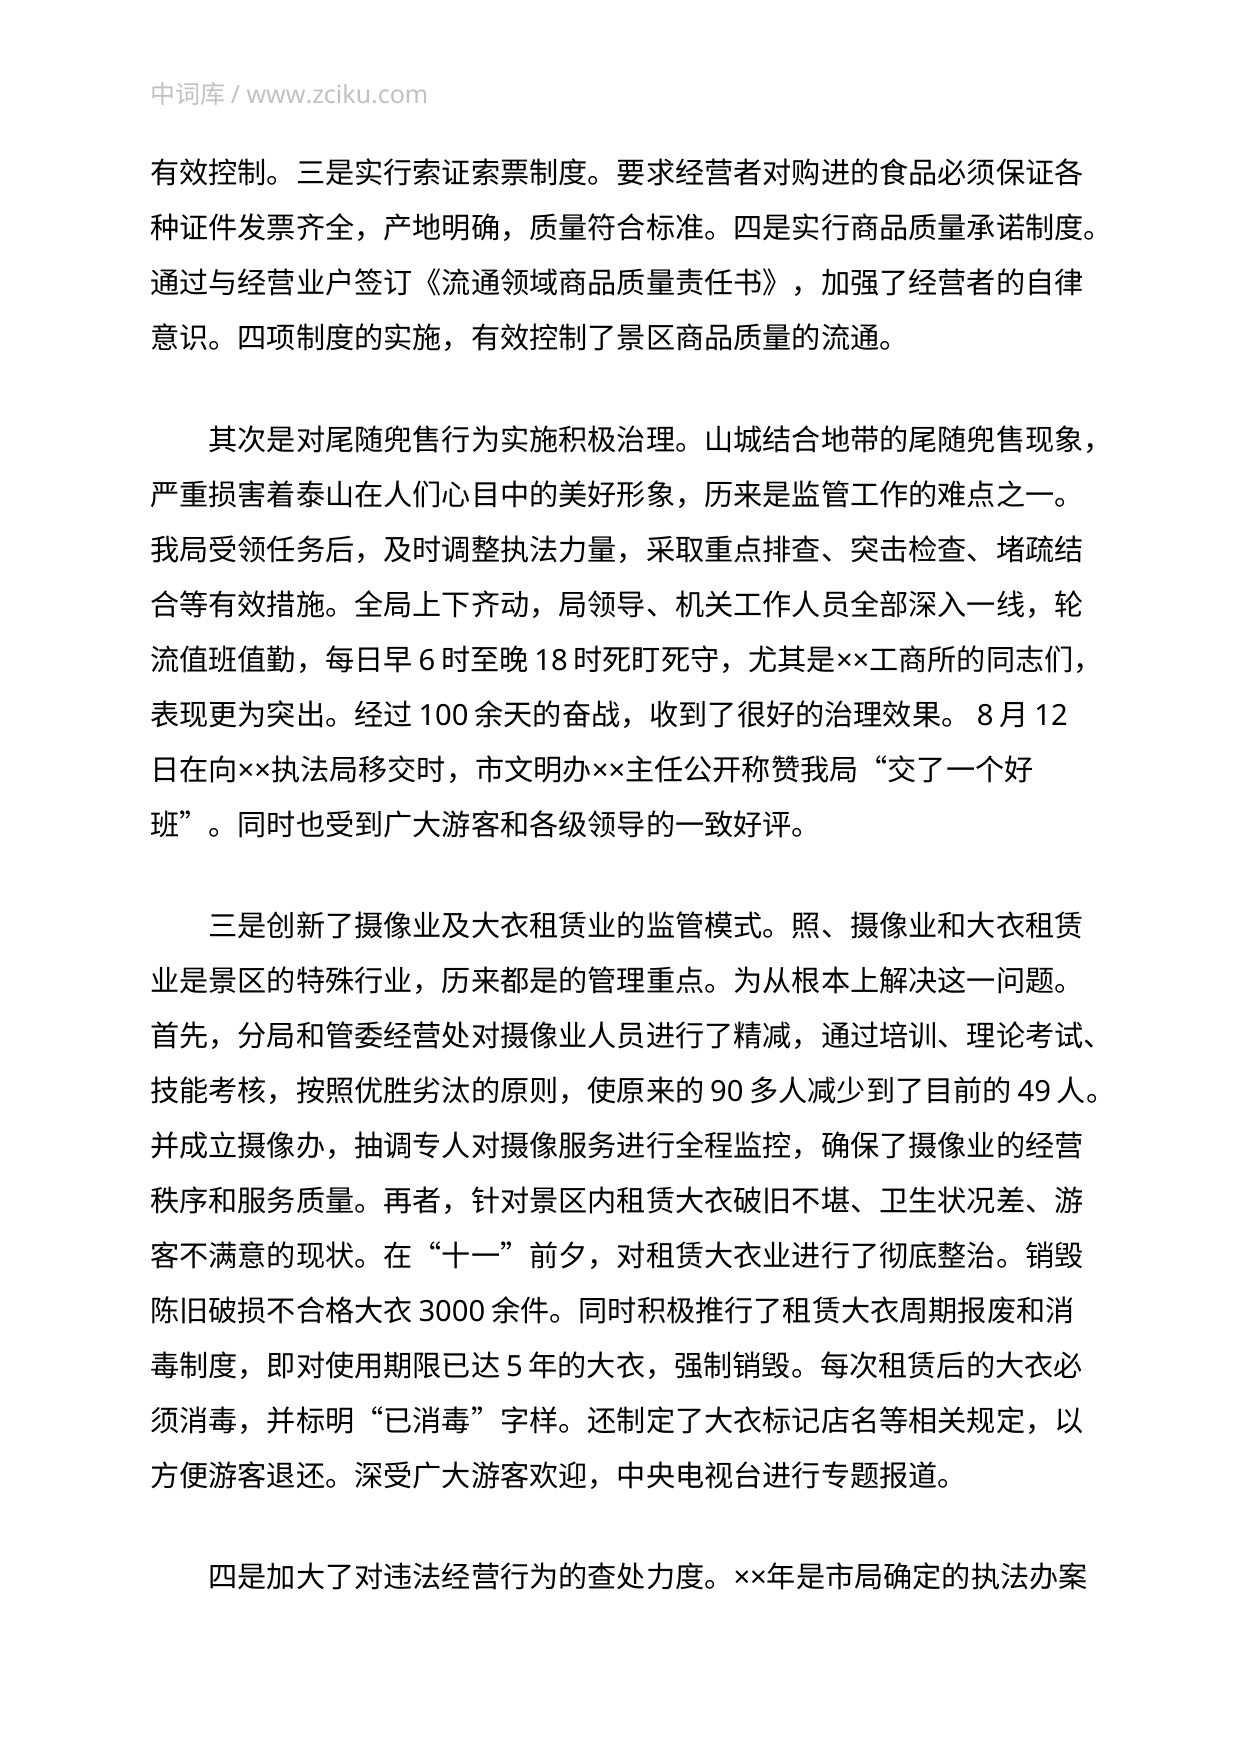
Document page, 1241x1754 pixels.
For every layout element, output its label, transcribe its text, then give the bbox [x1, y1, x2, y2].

text 其次是对尾随兜售行为实施积极治理。山城结合地带的尾随兜售现象，严重损害着泰山在人们心目中的美好形象，历来是监管工作的难点之一。我局受领任务后，及时调整执法力量，采取重点排查、突击检查、堵疏结合等有效措施。全局上下齐动，局领导、机关工作人员全部深入一线，轮流值班值勤，每日早6时至晚18时死盯死守，尤其是××工商所的同志们，表现更为突出。经过100余天的奋战，收到了很好的治理效果。 8月12日在向××执法局移交时，市文明办××主任公开称赞我局“交了一个好班”。同时也受到广大游客和各级领导的一致好评。 [150, 416, 1090, 843]
text 三是创新了摄像业及大衣租赁业的监管模式。照、摄像业和大衣租赁业是景区的特殊行业，历来都是的管理重点。为从根本上解决这一问题。首先，分局和管委经营处对摄像业人员进行了精减，通过培训、理论考试、技能考核，按照优胜劣汰的原则，使原来的90多人减少到了目前的49人。并成立摄像办，抽调专人对摄像服务进行全程监控，确保了摄像业的经营秩序和服务质量。再者，针对景区内租赁大衣破旧不堪、卫生状况差、游客不满意的现状。在“十一”前夕，对租赁大衣业进行了彻底整治。销毁陈旧破损不合格大衣3000余件。同时积极推行了租赁大衣周期报废和消毒制度，即对使用期限已达5年的大衣，强制销毁。每次租赁后的大衣必须消毒，并标明“已消毒”字样。还制定了大衣标记店名等相关规定，以方便游客退还。深受广大游客欢迎，中央电视台进行专题报道。 [150, 903, 1090, 1494]
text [150, 150, 1090, 357]
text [150, 1554, 1090, 1596]
